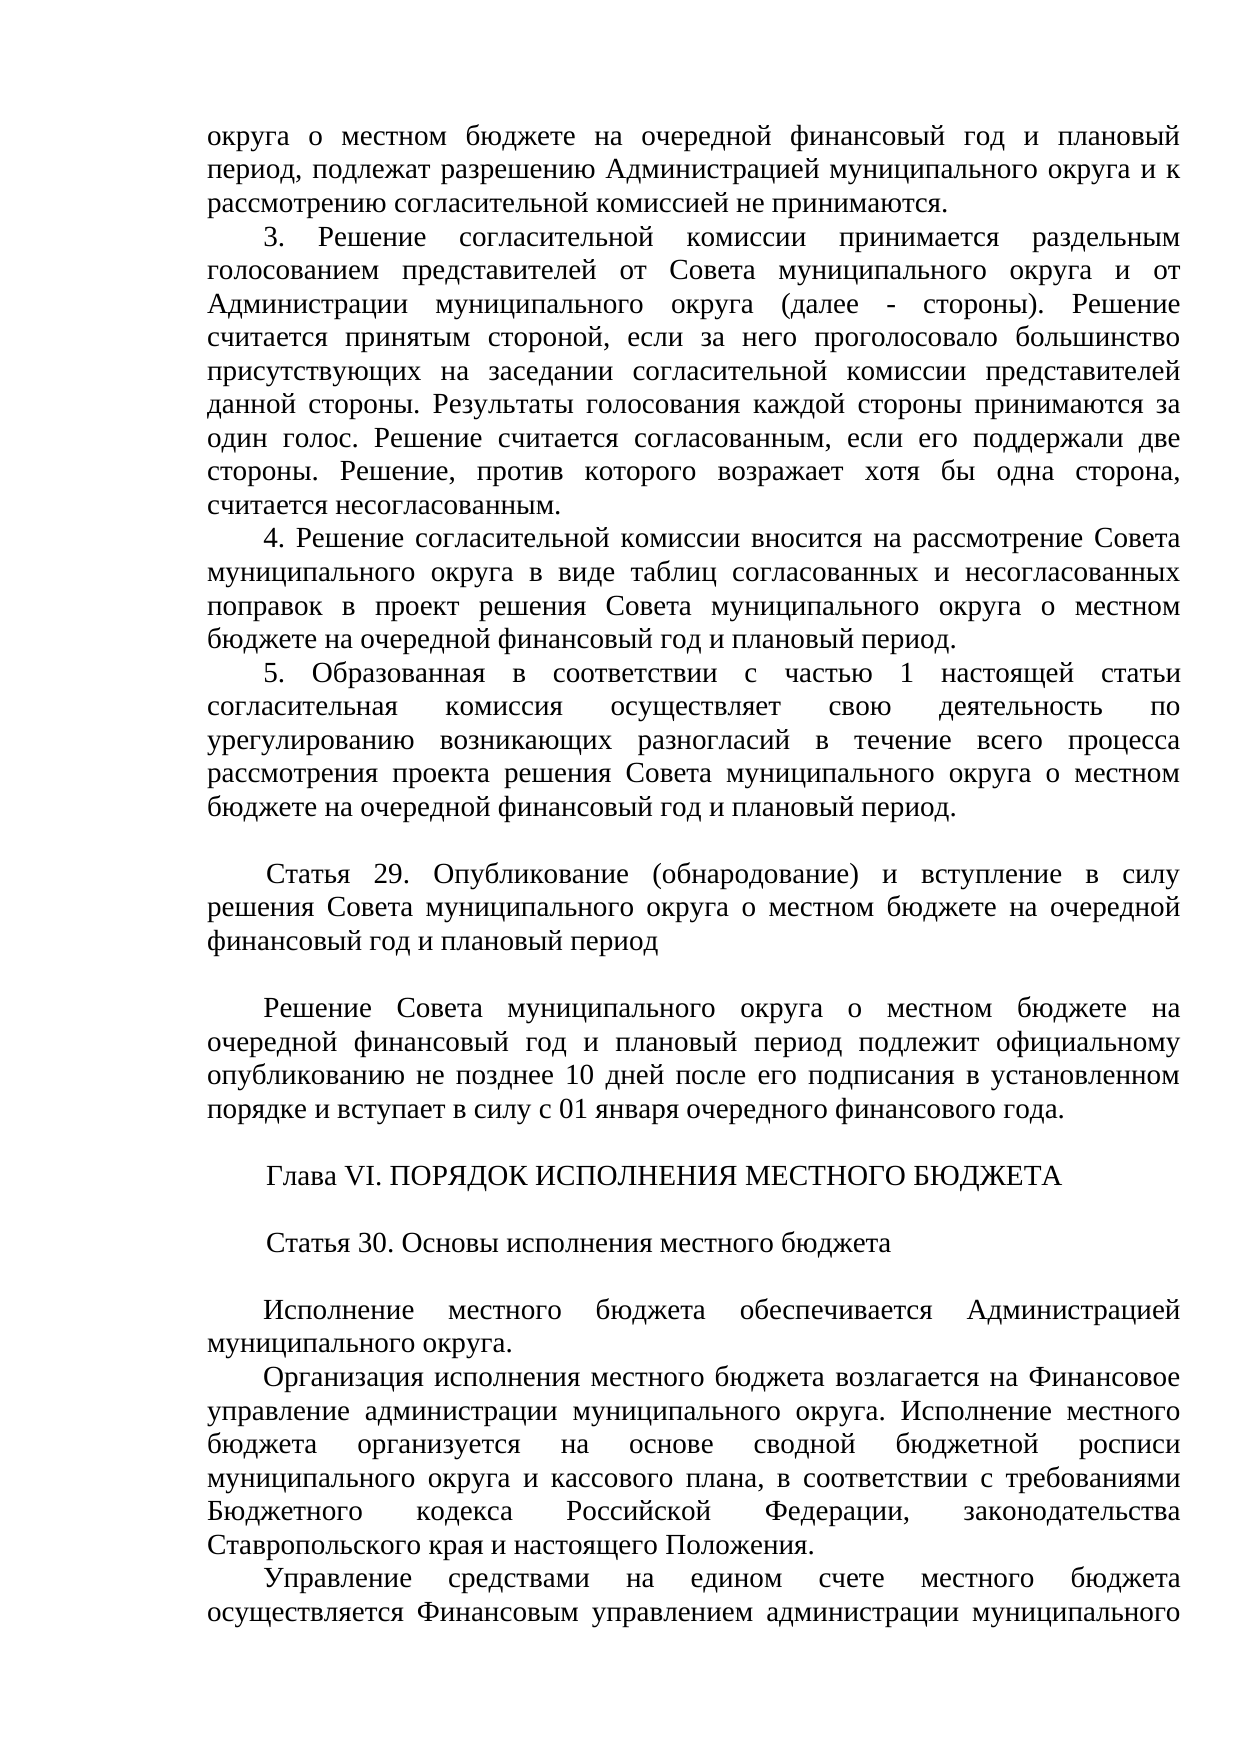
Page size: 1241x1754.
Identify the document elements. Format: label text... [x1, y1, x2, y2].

title Статья 29. Опубликование (обнародование) и вступление в силу решения Совета муниципального округа о местном бюджете на очередной финансовый год и плановый период [207, 856, 1181, 957]
title Глава VI. ПОРЯДОК ИСПОЛНЕНИЯ МЕСТНОГО БЮДЖЕТА [207, 1158, 1181, 1191]
title Статья 30. Основы исполнения местного бюджета [207, 1225, 1181, 1258]
text Исполнение местного бюджета обеспечивается Администрацией муниципального округа. [207, 1292, 1181, 1359]
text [207, 1560, 1181, 1627]
text 5. Образованная в соответствии с частью 1 настоящей статьи согласительная комиссия осуществляет свою деятельность по урегулированию возникающих разногласий в течение всего процесса рассмотрения проекта решения Совета муниципального округа о местном бюджете на очередной финансовый год и плановый период. [207, 655, 1181, 822]
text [207, 118, 1181, 219]
text Организация исполнения местного бюджета возлагается на Финансовое управление администрации муниципального округа. Исполнение местного бюджета организуется на основе сводной бюджетной росписи муниципального округа и кассового плана, в соответствии с требованиями Бюджетного кодекса Российской Федерации, законодательства Ставропольского края и настоящего Положения. [207, 1359, 1181, 1560]
text 3. Решение согласительной комиссии принимается раздельным голосованием представителей от Совета муниципального округа и от Администрации муниципального округа (далее - стороны). Решение считается принятым стороной, если за него проголосовало большинство присутствующих на заседании согласительной комиссии представителей данной стороны. Результаты голосования каждой стороны принимаются за один голос. Решение считается согласованным, если его поддержали две стороны. Решение, против которого возражает хотя бы одна сторона, считается несогласованным. [207, 219, 1181, 521]
text 4. Решение согласительной комиссии вносится на рассмотрение Совета муниципального округа в виде таблиц согласованных и несогласованных поправок в проект решения Совета муниципального округа о местном бюджете на очередной финансовый год и плановый период. [207, 521, 1181, 655]
text Решение Совета муниципального округа о местном бюджете на очередной финансовый год и плановый период подлежит официальному опубликованию не позднее 10 дней после его подписания в установленном порядке и вступает в силу с 01 января очередного финансового года. [207, 990, 1181, 1124]
